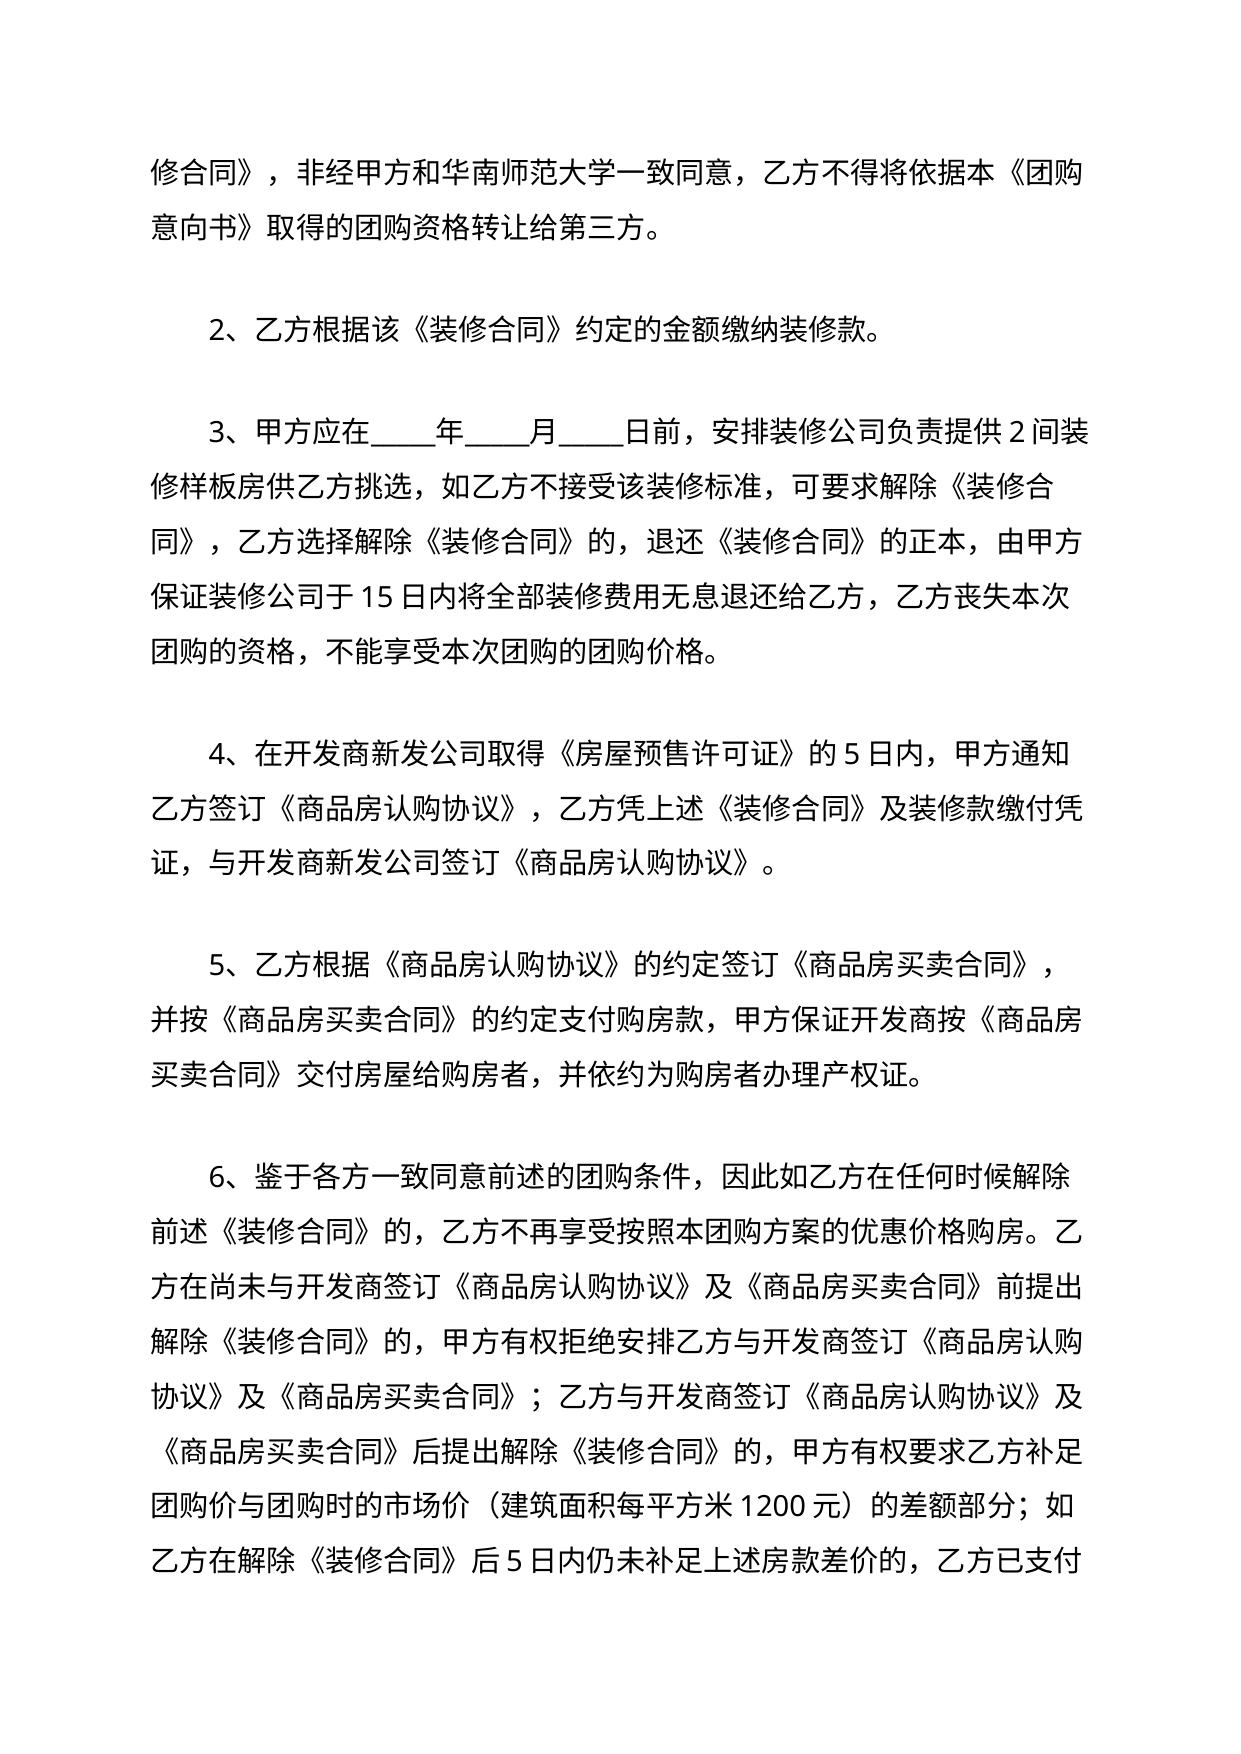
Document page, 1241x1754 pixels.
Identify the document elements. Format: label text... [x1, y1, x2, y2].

text 5、乙方根据《商品房认购协议》的约定签订《商品房买卖合同》，并按《商品房买卖合同》的约定支付购房款，甲方保证开发商按《商品房买卖合同》交付房屋给购房者，并依约为购房者办理产权证。 [150, 942, 1090, 1094]
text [150, 1153, 1090, 1580]
text 2、乙方根据该《装修合同》约定的金额缴纳装修款。 [150, 307, 1090, 349]
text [150, 150, 1090, 247]
text 3、甲方应在_____年_____月_____日前，安排装修公司负责提供2间装修样板房供乙方挑选，如乙方不接受该装修标准，可要求解除《装修合同》，乙方选择解除《装修合同》的，退还《装修合同》的正本，由甲方保证装修公司于15日内将全部装修费用无息退还给乙方，乙方丧失本次团购的资格，不能享受本次团购的团购价格。 [150, 409, 1090, 671]
text 4、在开发商新发公司取得《房屋预售许可证》的5日内，甲方通知乙方签订《商品房认购协议》，乙方凭上述《装修合同》及装修款缴付凭证，与开发商新发公司签订《商品房认购协议》。 [150, 730, 1090, 882]
